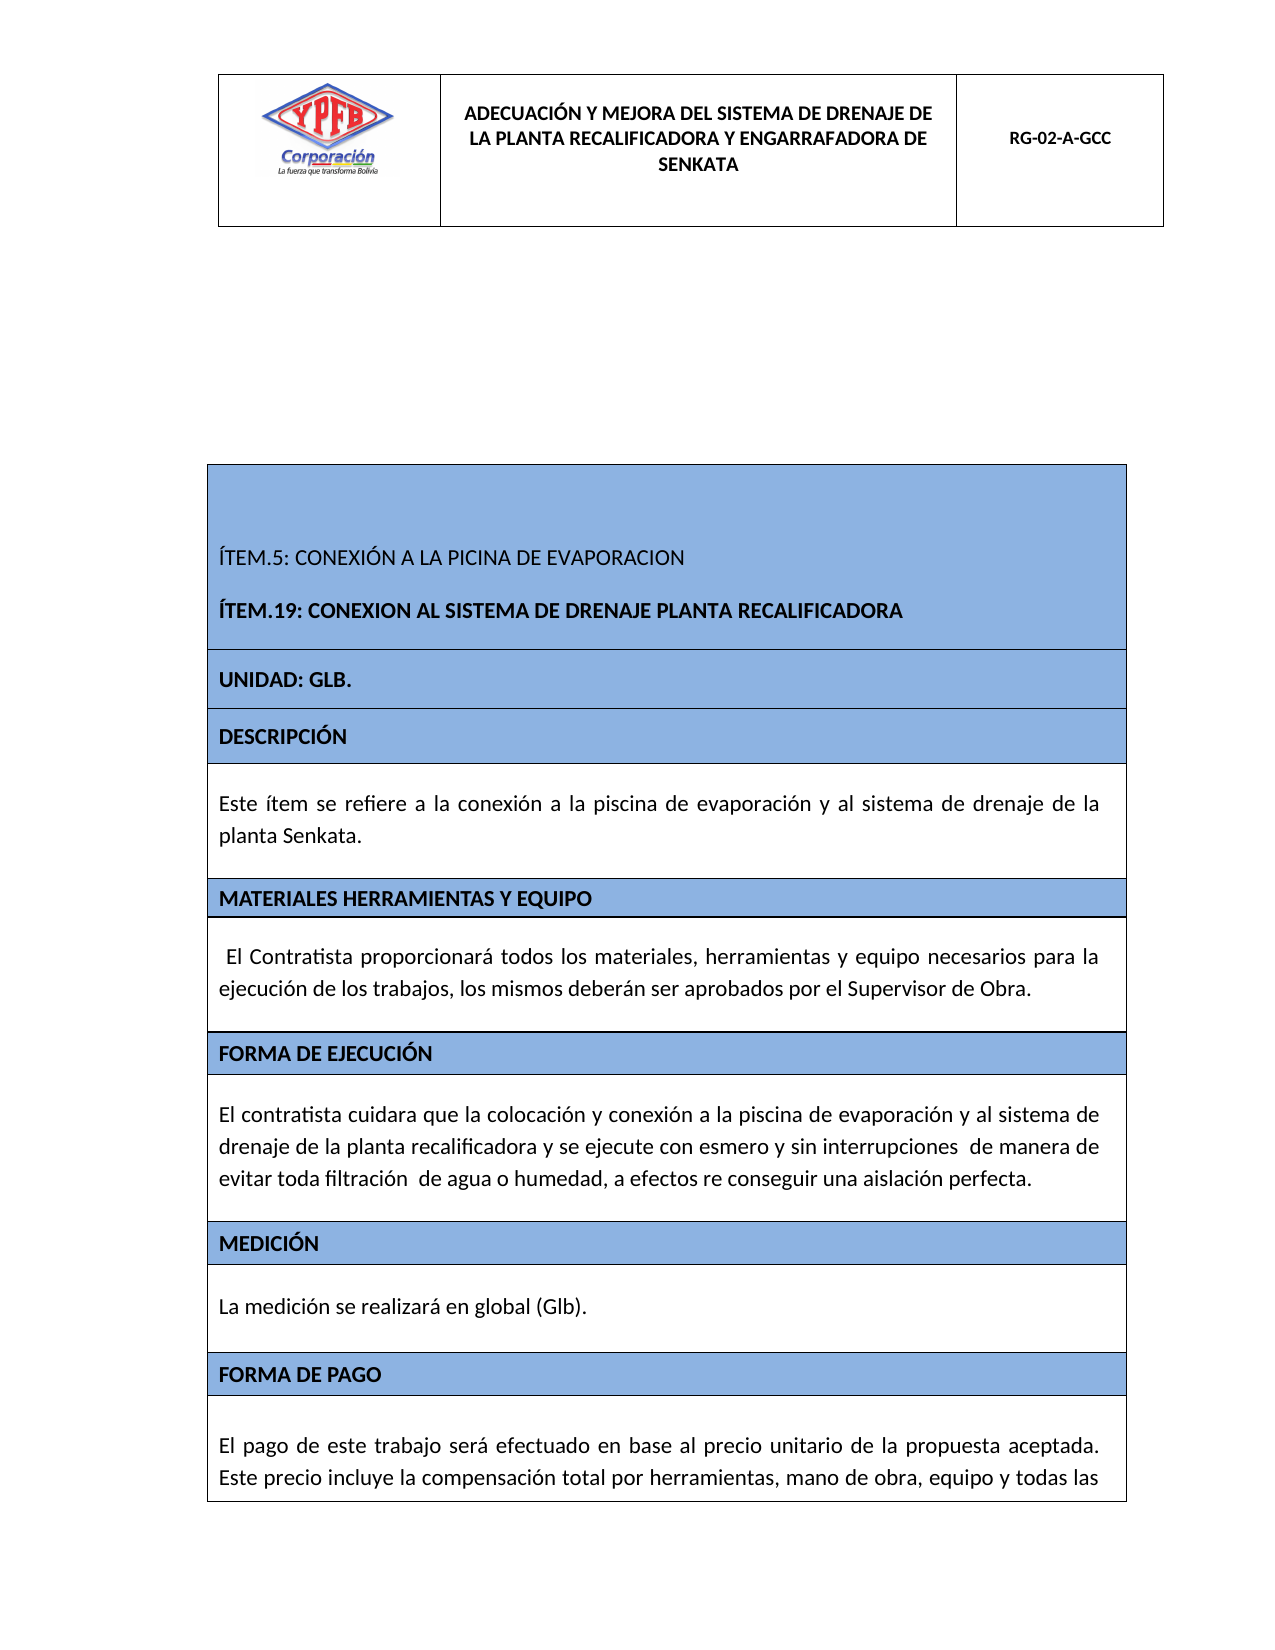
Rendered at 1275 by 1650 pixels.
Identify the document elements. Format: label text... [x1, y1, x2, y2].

table_cell El Contratista proporcionará todos los materiales, herramientas y equipo necesarios para la ejecución de los trabajos, los mismos deberán ser aprobados por el Supervisor de Obra. [208, 918, 1126, 1031]
table_cell FORMA DE EJECUCIÓN [208, 1033, 1126, 1074]
table_cell DESCRIPCIÓN [208, 709, 1126, 763]
table_cell FORMA DE PAGO [208, 1353, 1126, 1395]
picture [255, 79, 401, 177]
table_header ÍTEM.5: CONEXIÓN A LA PICINA DE EVAPORACION ÍTEM.19: CONEXION AL SISTEMA DE DRENAJE PLANTA RECALIFICADORA [208, 465, 1126, 649]
table_cell MATERIALES HERRAMIENTAS Y EQUIPO [208, 879, 1126, 916]
table_cell UNIDAD: GLB. [208, 650, 1126, 708]
table_cell El contratista cuidara que la colocación y conexión a la piscina de evaporación y al sistema de drenaje de la planta recalificadora y se ejecute con esmero y sin interrupciones de manera de evitar toda filtración de agua o humedad, a efectos re conseguir una aislación perfecta. [208, 1075, 1126, 1221]
table_cell La medición se realizará en global (Glb). [208, 1265, 1126, 1352]
table_cell MEDICIÓN [208, 1222, 1126, 1264]
table_cell Este ítem se refiere a la conexión a la piscina de evaporación y al sistema de drenaje de la planta Senkata. [208, 764, 1126, 878]
